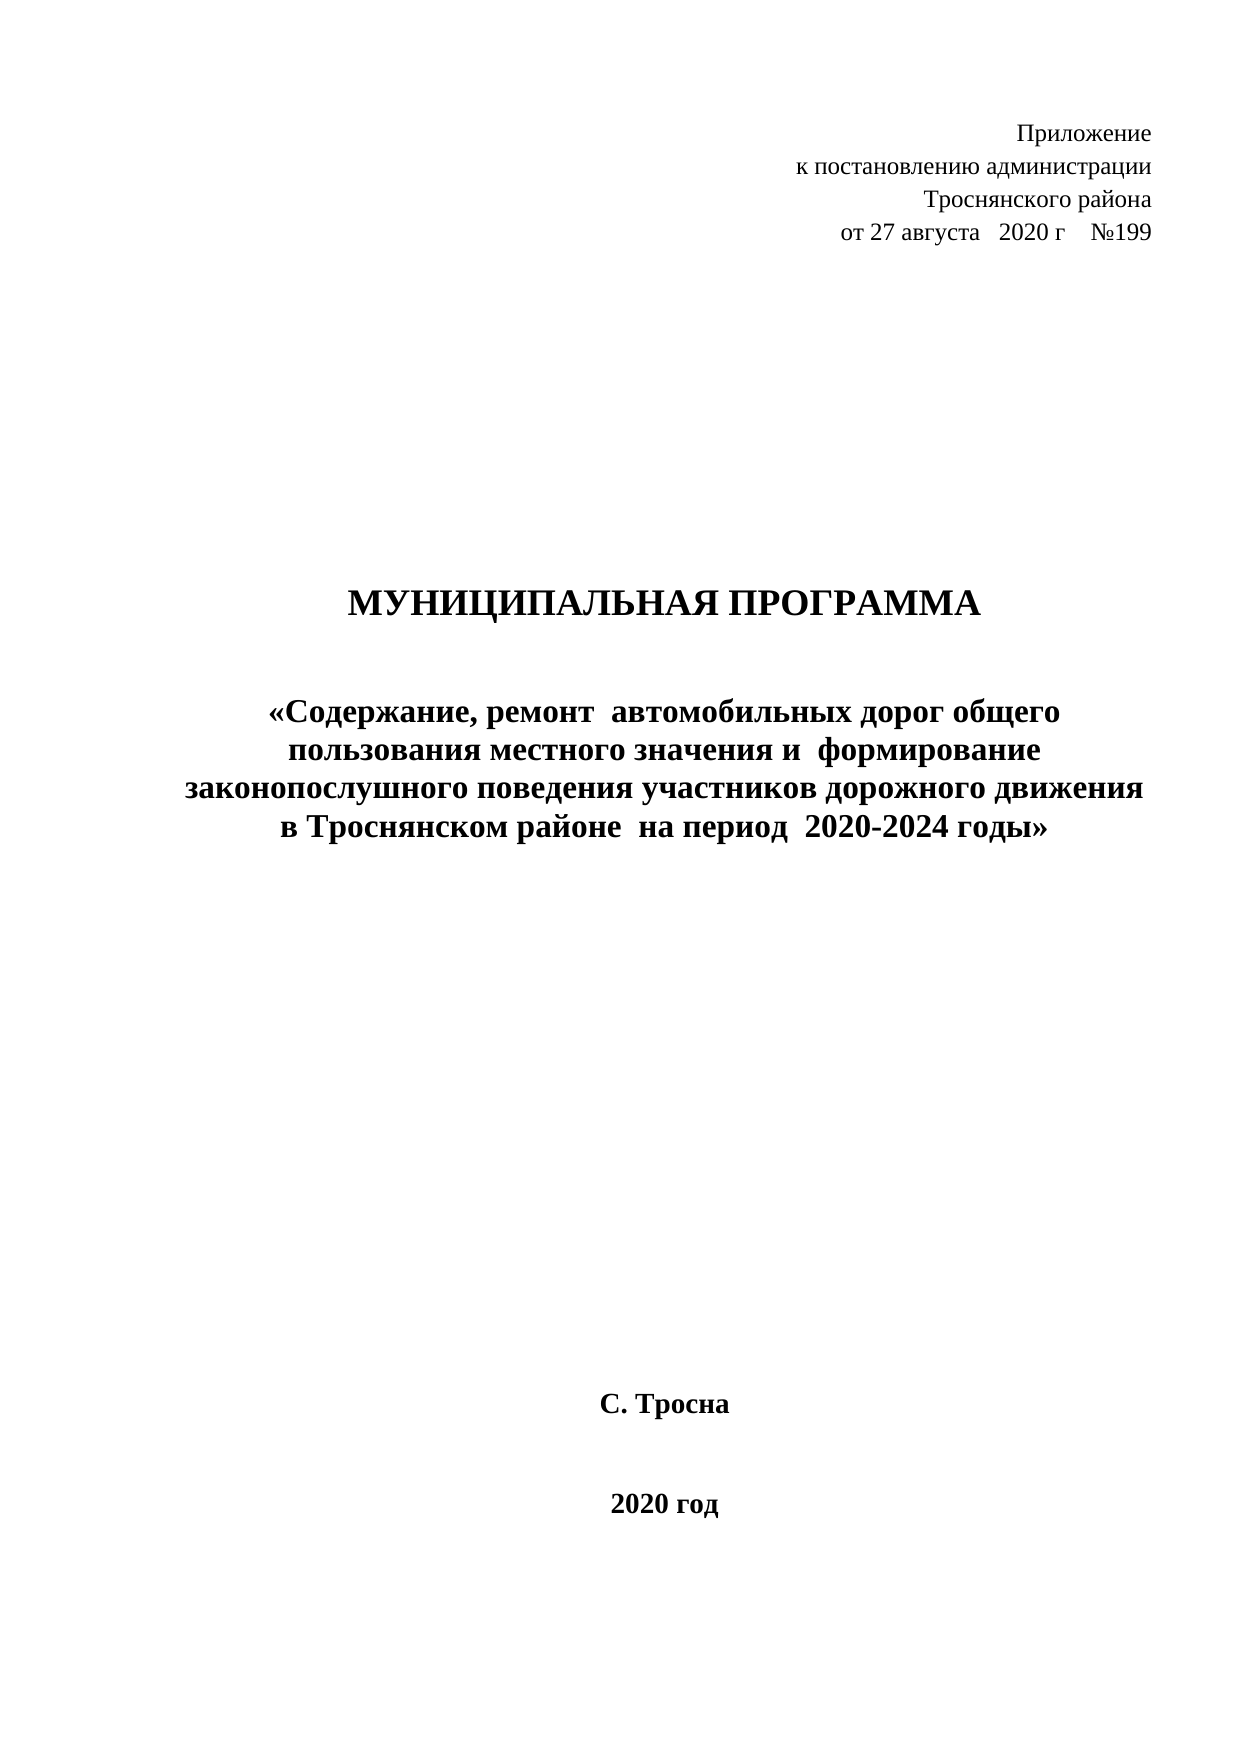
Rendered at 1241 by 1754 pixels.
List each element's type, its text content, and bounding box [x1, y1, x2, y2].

text С. Тросна [177, 1386, 1152, 1419]
title от 27 августа 2020 г №199 [177, 217, 1152, 246]
text 2020 год [177, 1486, 1152, 1520]
title к постановлению администрации [177, 151, 1152, 180]
text МУНИЦИПАЛЬНАЯ ПРОГРАММА [177, 581, 1152, 624]
title Приложение [177, 118, 1152, 147]
title Троснянского района [177, 184, 1152, 213]
text «Содержание, ремонт автомобильных дорог общего пользования местного значения и формирование законопослушного поведения участников дорожного движения в Троснянском районе на период 2020-2024 годы» [177, 691, 1152, 844]
